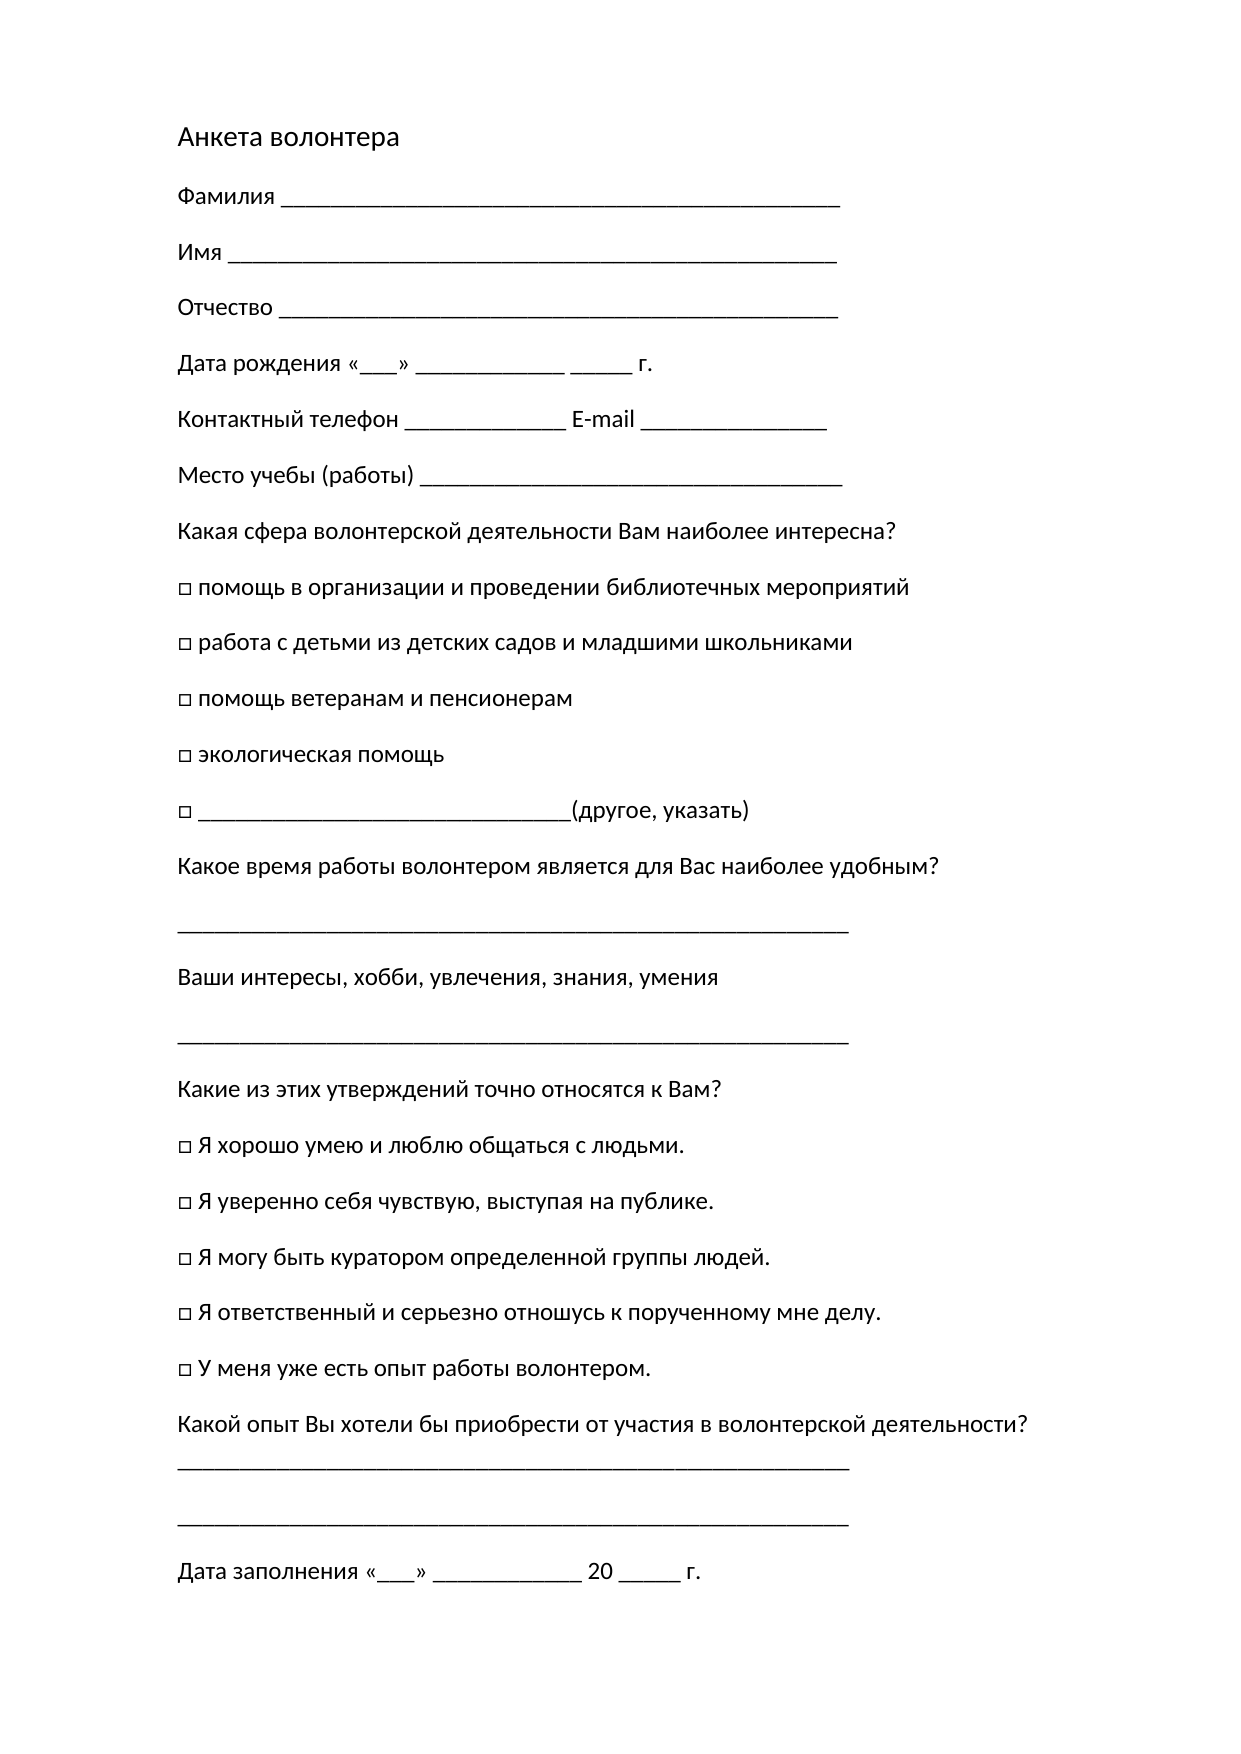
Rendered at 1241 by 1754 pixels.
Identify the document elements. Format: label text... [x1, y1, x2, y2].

text □ экологическая помощь [177, 738, 1152, 769]
text Какие из этих утверждений точно относятся к Вам? [177, 1073, 1152, 1104]
text Место учебы (работы) __________________________________ [177, 459, 1152, 489]
text □ Я хорошо умею и люблю общаться с людьми. [177, 1129, 1152, 1159]
text Отчество _____________________________________________ [177, 292, 1152, 322]
text □ Я могу быть куратором определенной группы людей. [177, 1241, 1152, 1271]
text Контактный телефон _____________ E-mail _______________ [177, 403, 1152, 434]
text Ваши интересы, хобби, увлечения, знания, умения [177, 962, 1152, 992]
text ______________________________________________________ [177, 906, 1152, 936]
text ______________________________________________________ [177, 1499, 1152, 1529]
text □ ______________________________(другое, указать) [177, 794, 1152, 824]
text Имя _________________________________________________ [177, 236, 1152, 266]
text ______________________________________________________ [177, 1017, 1152, 1048]
text Какая сфера волонтерской деятельности Вам наиболее интересна? [177, 515, 1152, 545]
text □ помощь ветеранам и пенсионерам [177, 682, 1152, 713]
text Анкета волонтера [177, 118, 1152, 154]
text Какой опыт Вы хотели бы приобрести от участия в волонтерской деятельности? ______________________________________________________ [177, 1408, 1152, 1474]
text □ Я уверенно себя чувствую, выступая на публике. [177, 1185, 1152, 1215]
text Фамилия _____________________________________________ [177, 180, 1152, 210]
text □ Я ответственный и серьезно отношусь к порученному мне делу. [177, 1297, 1152, 1327]
text Какое время работы волонтером является для Вас наиболее удобным? [177, 850, 1152, 880]
text □ помощь в организации и проведении библиотечных мероприятий [177, 571, 1152, 601]
text □ У меня уже есть опыт работы волонтером. [177, 1352, 1152, 1383]
text □ работа с детьми из детских садов и младшими школьниками [177, 627, 1152, 657]
text Дата заполнения «___» ____________ 20 _____ г. [177, 1555, 1152, 1585]
text Дата рождения «___» ____________ _____ г. [177, 347, 1152, 378]
